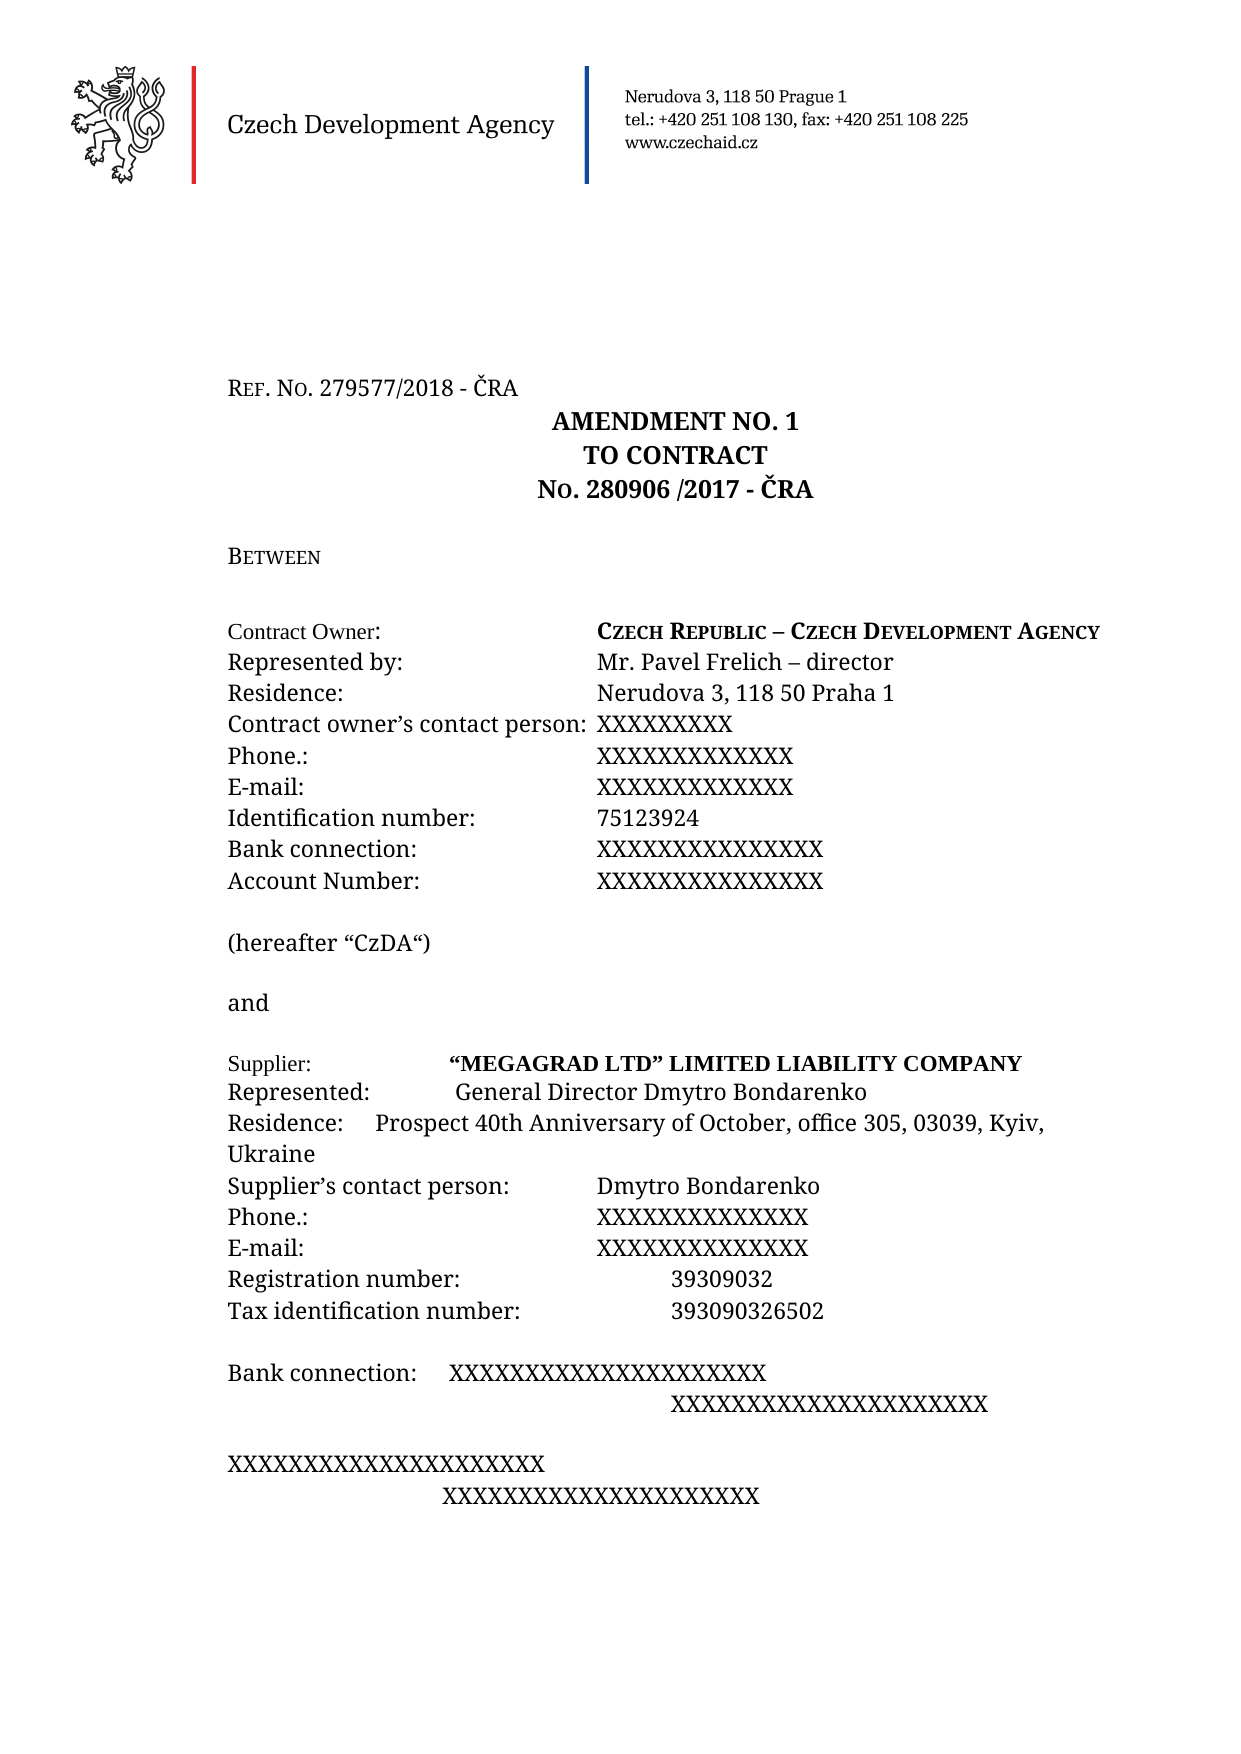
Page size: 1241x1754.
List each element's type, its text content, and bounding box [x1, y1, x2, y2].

picture [0, 0, 1241, 204]
text Bank connection: XXXXXXXXXXXXXXXXXXXXX [227, 1357, 1123, 1388]
text Phone.: XXXXXXXXXXXXX [227, 739, 1123, 771]
text Residence: Nerudova 3, 118 50 Praha 1 [227, 677, 1123, 708]
text Account Number: XXXXXXXXXXXXXXX [227, 864, 1123, 896]
text Residence: Prospect 40th Anniversary of October, office 305, 03039, Kyiv, Ukraine [227, 1107, 1123, 1170]
text Between [227, 539, 1123, 571]
text Registration number: 39309032 [227, 1263, 1123, 1295]
text Tax identification number: 393090326502 [227, 1295, 1123, 1326]
text Phone.: XXXXXXXXXXXXXX [227, 1201, 1123, 1232]
subtitle AMENDMENT NO. 1 [227, 403, 1123, 437]
text XXXXXXXXXXXXXXXXXXXXX [227, 1388, 1123, 1420]
subtitle TO CONTRACT [227, 437, 1123, 471]
text (hereafter “CzDA“) [227, 927, 1123, 987]
text Ref. No. 279577/2018 - ČRA [227, 372, 1123, 403]
text XXXXXXXXXXXXXXXXXXXXX [228, 1480, 1123, 1511]
text Contract owner’s contact person: XXXXXXXXX [227, 708, 1123, 739]
text Supplier: “MEGAGRAD LTD” LIMITED LIABILITY COMPANY [227, 1049, 1123, 1076]
text XXXXXXXXXXXXXXXXXXXXX [227, 1420, 1123, 1480]
text Represented: General Director Dmytro Bondarenko [227, 1076, 1123, 1107]
text and [227, 987, 1123, 1018]
text Bank connection: XXXXXXXXXXXXXXX [227, 833, 1123, 864]
text Supplier’s contact person: Dmytro Bondarenko [227, 1170, 1123, 1201]
text Contract Owner: Czech Republic – Czech Development Agency [227, 614, 1123, 646]
subtitle No. 280906 /2017 - ČRA [227, 471, 1123, 506]
text E-mail: XXXXXXXXXXXXX [227, 771, 1123, 802]
text Represented by: Mr. Pavel Frelich – director [227, 646, 1123, 677]
text E-mail: XXXXXXXXXXXXXX [227, 1232, 1123, 1263]
text Identification number: 75123924 [227, 802, 1123, 833]
